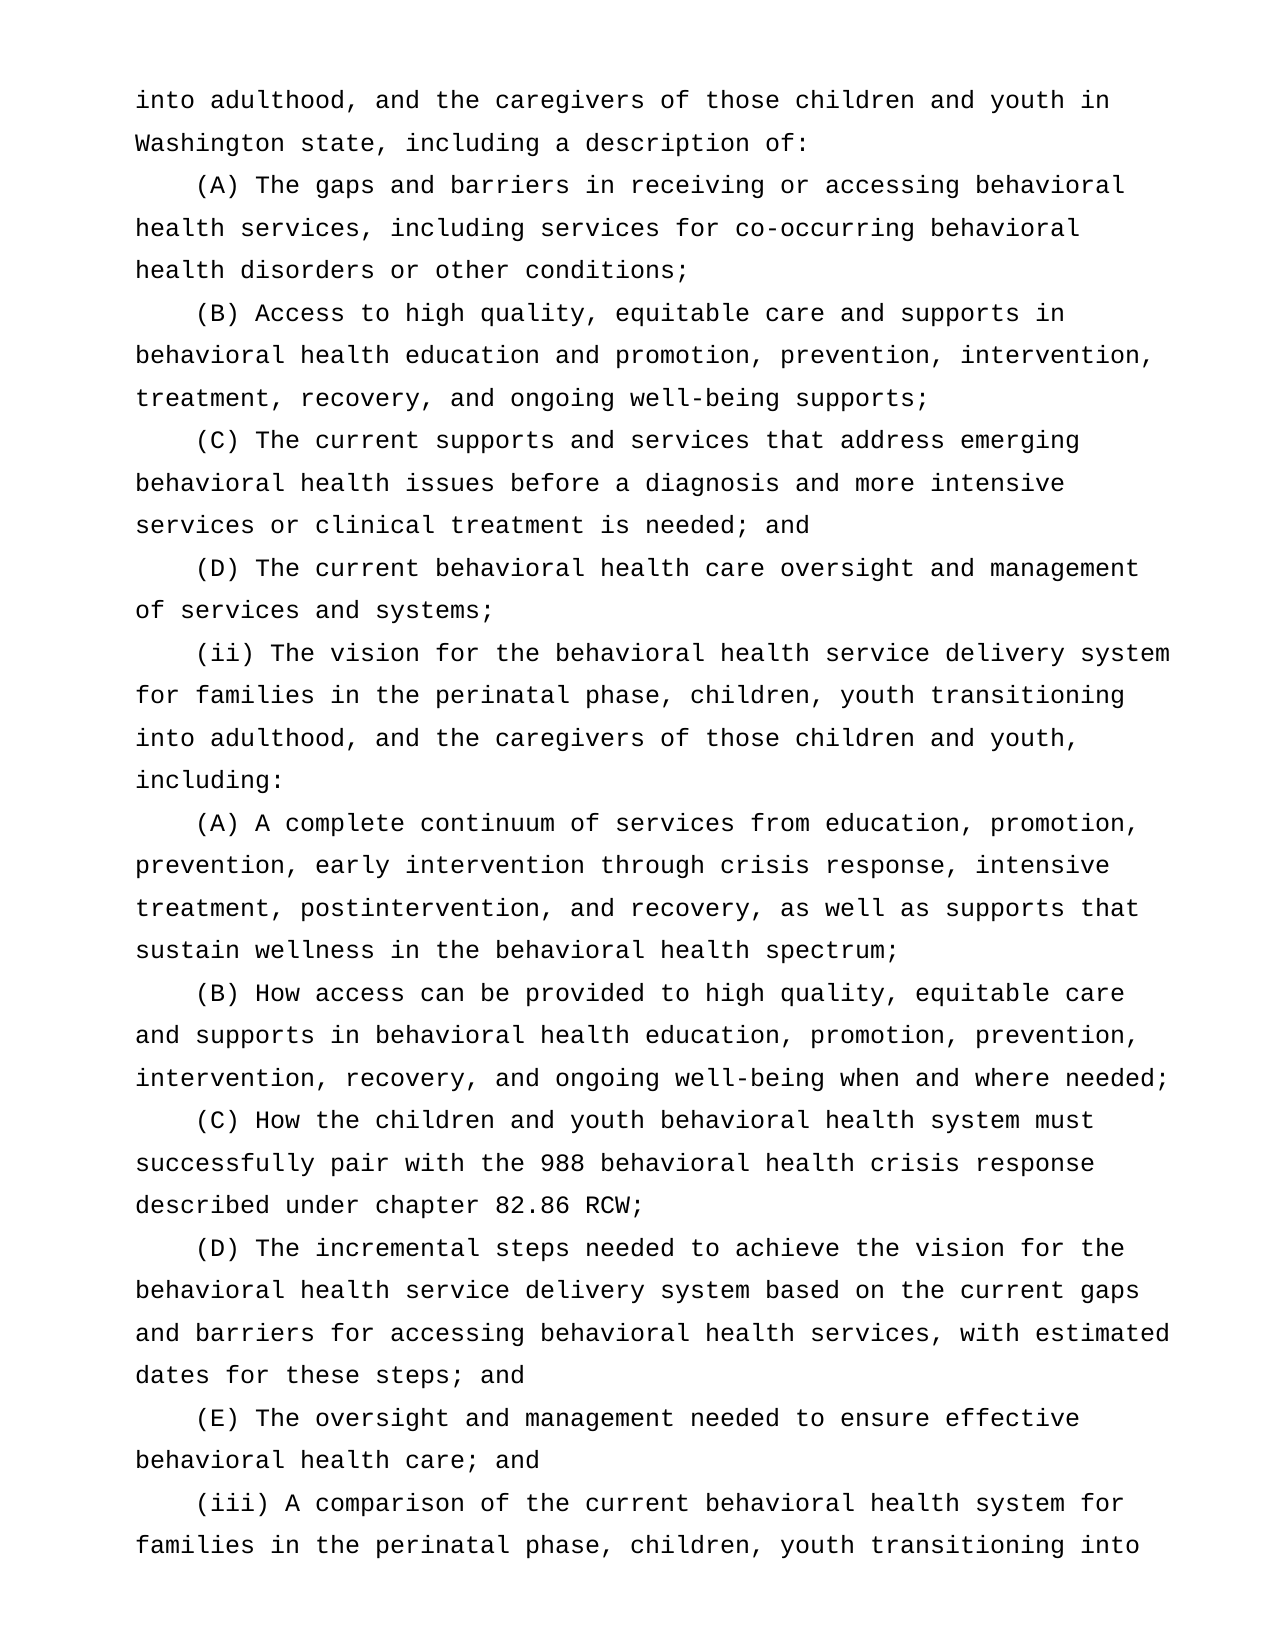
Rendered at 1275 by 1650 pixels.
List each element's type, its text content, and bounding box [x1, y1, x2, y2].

text (B) Access to high quality, equitable care and supports in behavioral health education and promotion, prevention, intervention, treatment, recovery, and ongoing well-being supports; [135, 287, 1170, 415]
text (E) The oversight and management needed to ensure effective behavioral health care; and [135, 1392, 1170, 1477]
text (D) The incremental steps needed to achieve the vision for the behavioral health service delivery system based on the current gaps and barriers for accessing behavioral health services, with estimated dates for these steps; and [135, 1222, 1170, 1392]
text (C) How the children and youth behavioral health system must successfully pair with the 988 behavioral health crisis response described under chapter 82.86 RCW; [135, 1095, 1170, 1222]
text (A) A complete continuum of services from education, promotion, prevention, early intervention through crisis response, intensive treatment, postintervention, and recovery, as well as supports that sustain wellness in the behavioral health spectrum; [135, 797, 1170, 967]
text (C) The current supports and services that address emerging behavioral health issues before a diagnosis and more intensive services or clinical treatment is needed; and [135, 415, 1170, 542]
text (A) The gaps and barriers in receiving or accessing behavioral health services, including services for co-occurring behavioral health disorders or other conditions; [135, 160, 1170, 287]
text (ii) The vision for the behavioral health service delivery system for families in the perinatal phase, children, youth transitioning into adulthood, and the caregivers of those children and youth, including: [135, 627, 1170, 797]
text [135, 1477, 1170, 1562]
text (B) How access can be provided to high quality, equitable care and supports in behavioral health education, promotion, prevention, intervention, recovery, and ongoing well-being when and where needed; [135, 967, 1170, 1095]
text (D) The current behavioral health care oversight and management of services and systems; [135, 542, 1170, 627]
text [135, 75, 1170, 160]
